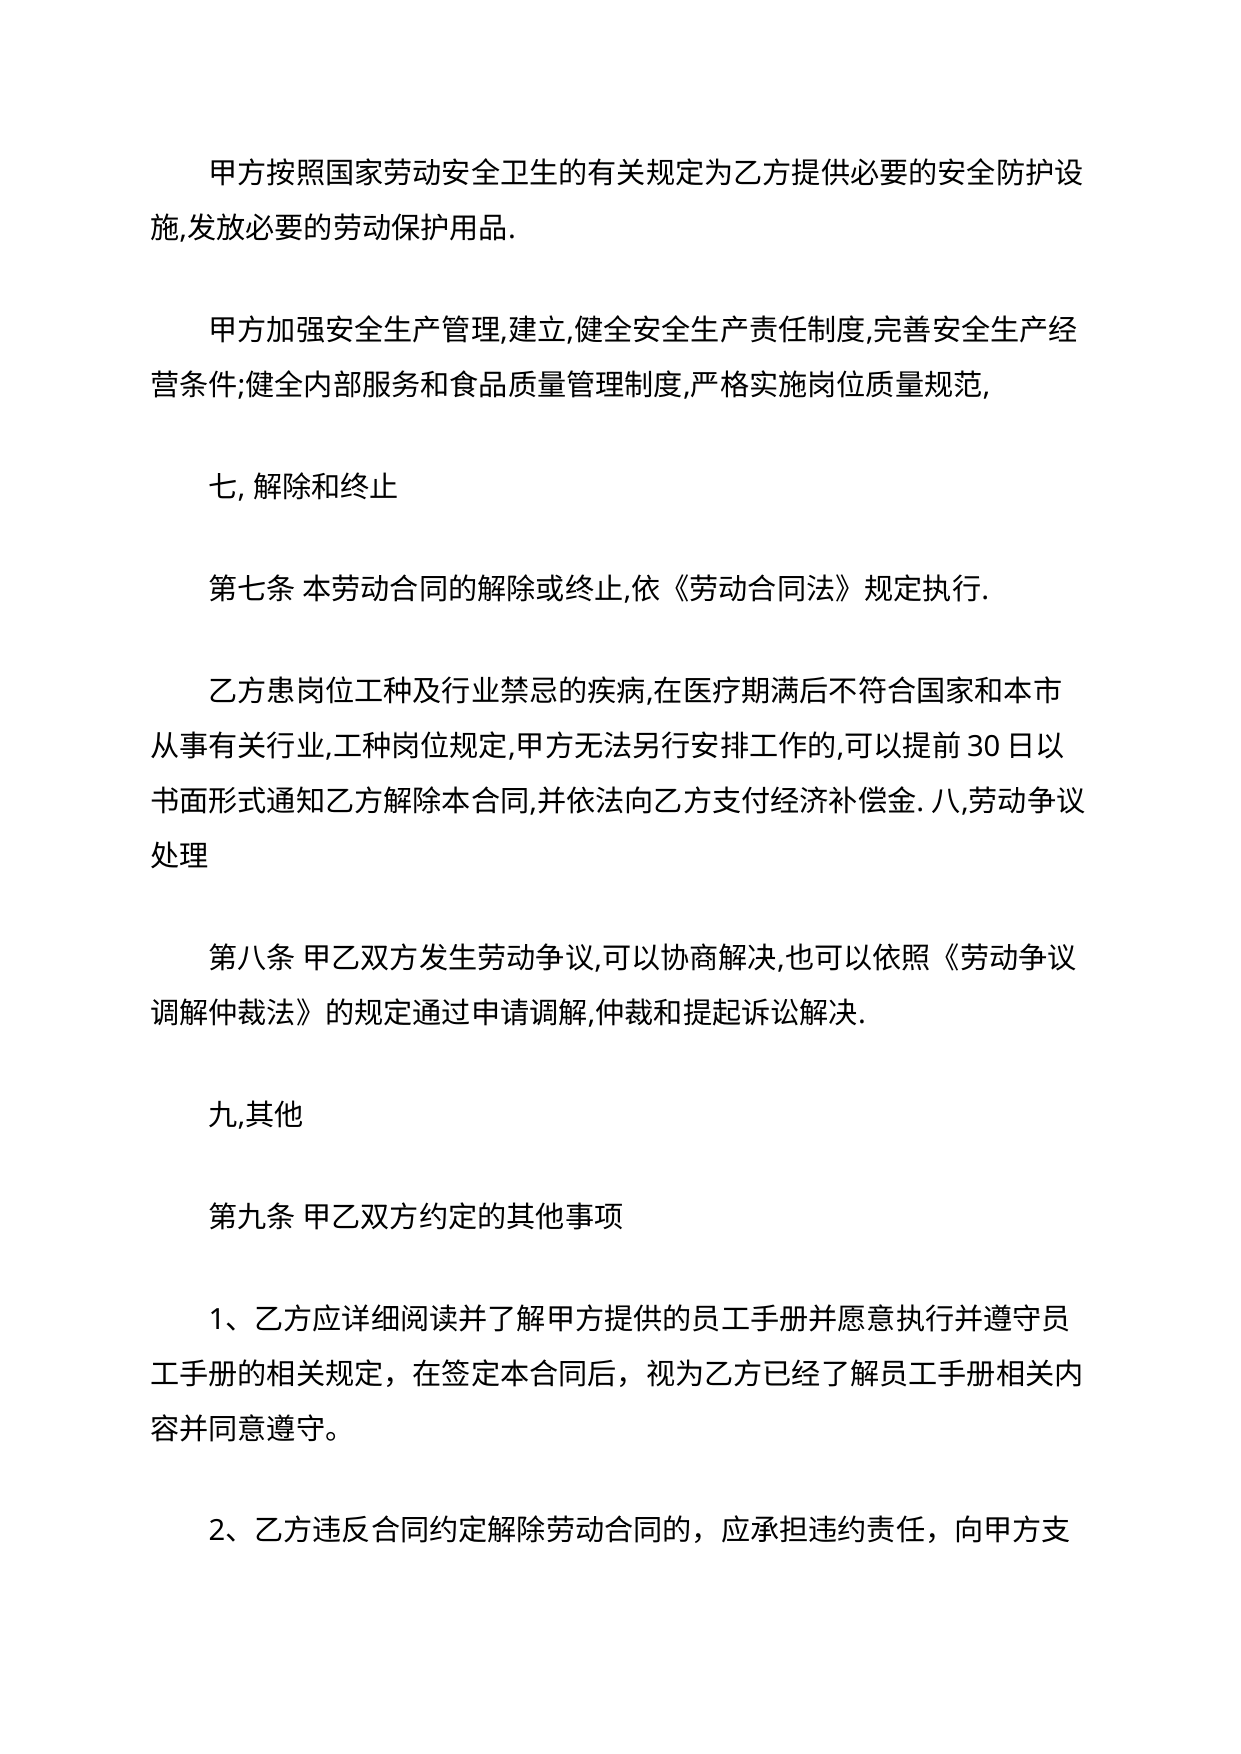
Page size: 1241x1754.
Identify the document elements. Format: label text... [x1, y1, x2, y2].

text 九,其他 [150, 1092, 1090, 1134]
text 甲方加强安全生产管理,建立,健全安全生产责任制度,完善安全生产经营条件;健全内部服务和食品质量管理制度,严格实施岗位质量规范, [150, 307, 1090, 404]
text 第九条 甲乙双方约定的其他事项 [150, 1193, 1090, 1236]
text 甲方按照国家劳动安全卫生的有关规定为乙方提供必要的安全防护设施,发放必要的劳动保护用品. [150, 150, 1090, 247]
text 七, 解除和终止 [150, 464, 1090, 506]
text 第七条 本劳动合同的解除或终止,依《劳动合同法》规定执行. [150, 566, 1090, 608]
text 第八条 甲乙双方发生劳动争议,可以协商解决,也可以依照《劳动争议调解仲裁法》的规定通过申请调解,仲裁和提起诉讼解决. [150, 934, 1090, 1032]
text 乙方患岗位工种及行业禁忌的疾病,在医疗期满后不符合国家和本市从事有关行业,工种岗位规定,甲方无法另行安排工作的,可以提前30日以书面形式通知乙方解除本合同,并依法向乙方支付经济补偿金. 八,劳动争议处理 [150, 668, 1090, 875]
text 1、乙方应详细阅读并了解甲方提供的员工手册并愿意执行并遵守员工手册的相关规定，在签定本合同后，视为乙方已经了解员工手册相关内容并同意遵守。 [150, 1295, 1090, 1447]
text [150, 1507, 1090, 1549]
